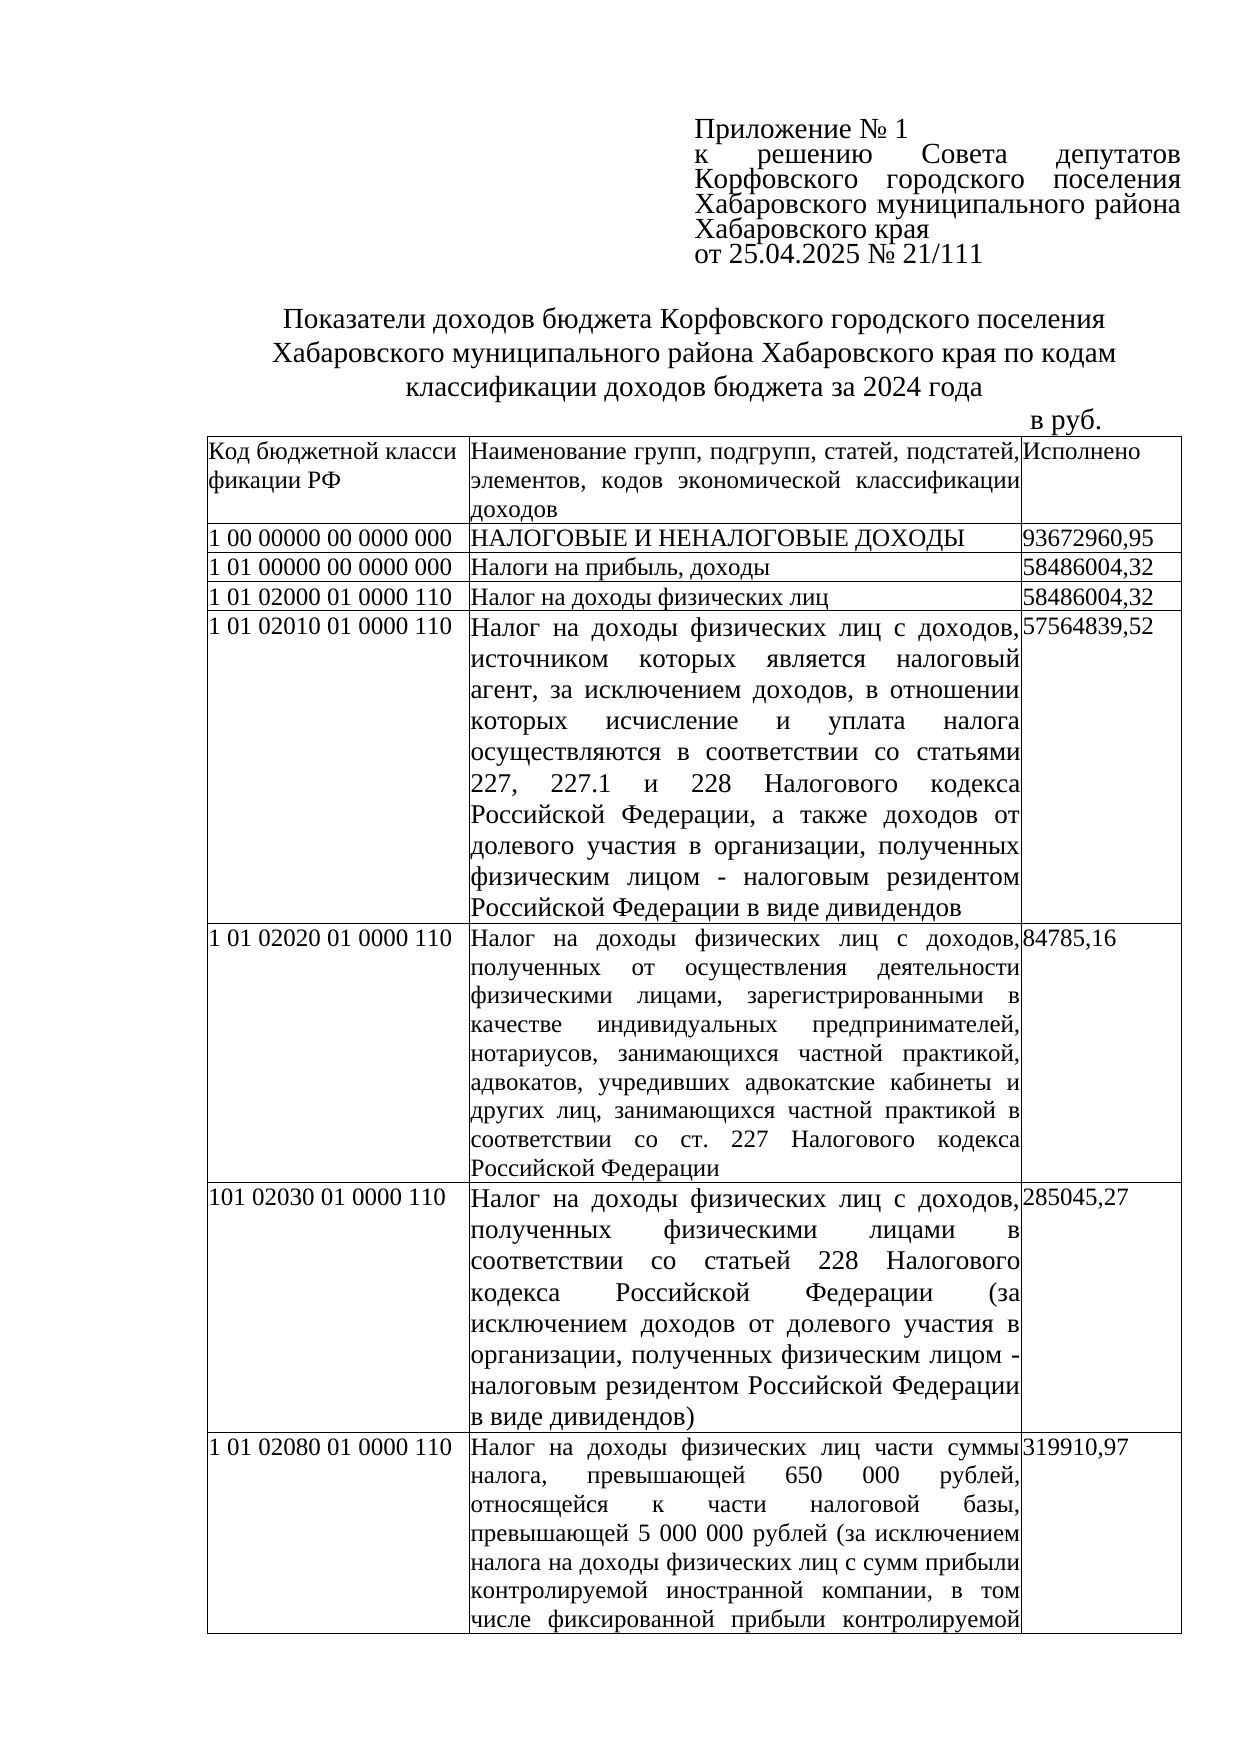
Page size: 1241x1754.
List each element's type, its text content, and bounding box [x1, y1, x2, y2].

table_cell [470, 1433, 1021, 1633]
text от 25.04.2025 № 21/111 [694, 243, 1181, 268]
text Приложение № 1 [694, 118, 1181, 143]
text Показатели доходов бюджета Корфовского городского поселения Хабаровского муниципального района Хабаровского края по кодам классификации доходов бюджета за 2024 года [207, 302, 1181, 402]
table_header Наименование групп, подгрупп, статей, подстатей, элементов, кодов экономической классификации доходов [470, 437, 1021, 523]
table_cell 1 01 00000 00 0000 000 [208, 553, 469, 581]
table_header Код бюджетной классификации РФ [208, 437, 469, 523]
text к решению Совета депутатов Корфовского городского поселения Хабаровского муниципального района Хабаровского края [694, 143, 1181, 243]
table_cell 1 01 02020 01 0000 110 [208, 924, 469, 1182]
table_cell Налог на доходы физических лиц [470, 582, 1021, 610]
table_cell 1 01 02000 01 0000 110 [208, 582, 469, 610]
table_cell 319910,97 [1022, 1433, 1181, 1633]
table_header Исполнено [1022, 437, 1181, 523]
table_cell 58486004,32 [1022, 553, 1181, 581]
table_cell Налог на доходы физических лиц с доходов, полученных от осуществления деятельности физическими лицами, зарегистрированными в качестве индивидуальных предпринимателей, нотариусов, занимающихся частной практикой, адвокатов, учредивших адвокатские кабинеты и других лиц, занимающихся частной практикой в соответствии со ст. 227 Налогового кодекса Российской Федерации [470, 924, 1021, 1182]
table_cell Налог на доходы физических лиц с доходов, источником которых является налоговый агент, за исключением доходов, в отношении которых исчисление и уплата налога осуществляются в соответствии со статьями 227, 227.1 и 228 Налогового кодекса Российской Федерации, а также доходов от долевого участия в организации, полученных физическим лицом - налоговым резидентом Российской Федерации в виде дивидендов [470, 611, 1021, 922]
text в руб. [207, 402, 1181, 436]
table_cell 84785,16 [1022, 924, 1181, 1182]
table_cell 1 00 00000 00 0000 000 [208, 524, 469, 552]
table_cell 285045,27 [1022, 1183, 1181, 1431]
table_cell Налог на доходы физических лиц с доходов, полученных физическими лицами в соответствии со статьей 228 Налогового кодекса Российской Федерации (за исключением доходов от долевого участия в организации, полученных физическим лицом - налоговым резидентом Российской Федерации в виде дивидендов) [470, 1183, 1021, 1431]
table_cell 1 01 02010 01 0000 110 [208, 611, 469, 922]
table_cell Налоги на прибыль, доходы [470, 553, 1021, 581]
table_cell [208, 1433, 469, 1633]
table_cell 101 02030 01 0000 110 [208, 1183, 469, 1431]
table_cell 58486004,32 [1022, 582, 1181, 610]
table_cell 57564839,52 [1022, 611, 1181, 922]
table_cell 93672960,95 [1022, 524, 1181, 552]
table_cell НАЛОГОВЫЕ И НЕНАЛОГОВЫЕ ДОХОДЫ [470, 524, 1021, 552]
